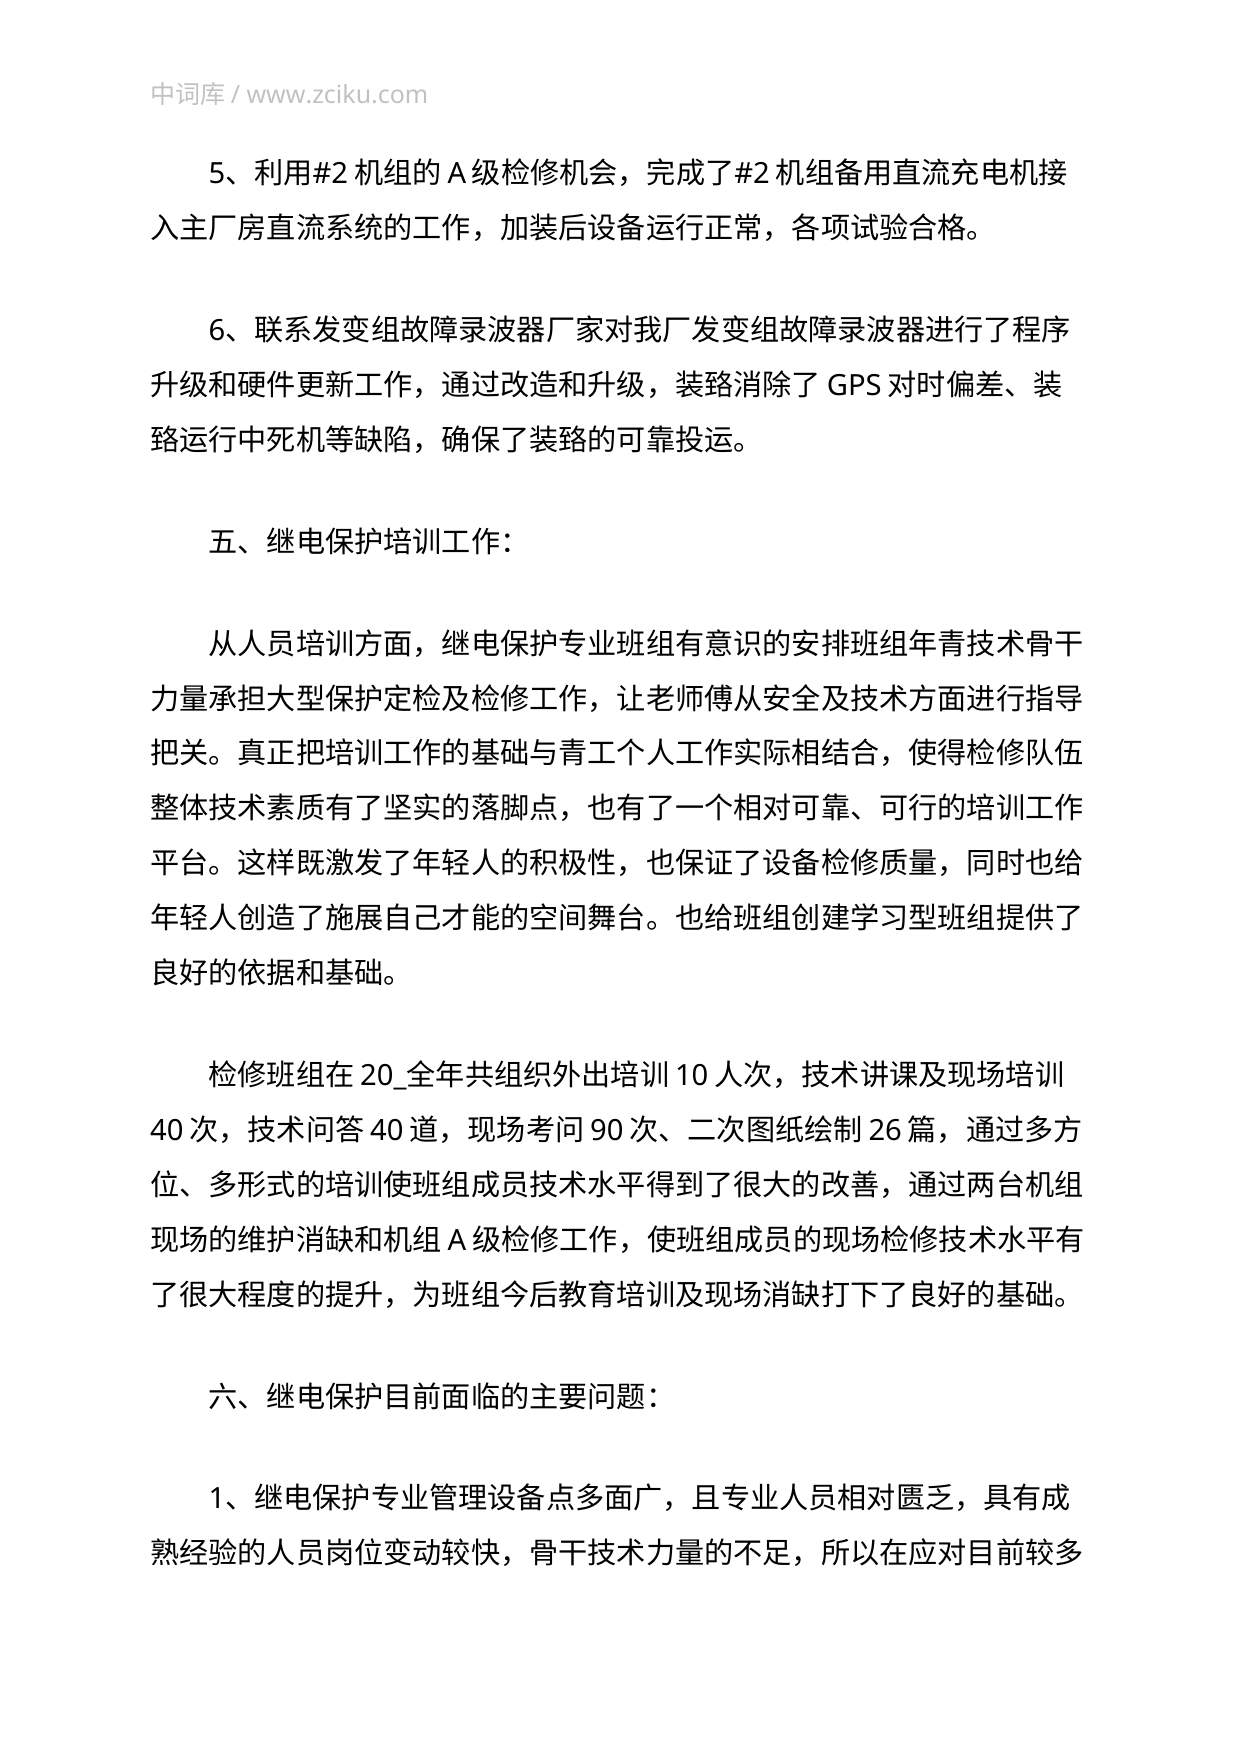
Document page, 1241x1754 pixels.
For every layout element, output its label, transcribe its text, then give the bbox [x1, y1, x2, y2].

text 从人员培训方面，继电保护专业班组有意识的安排班组年青技术骨干力量承担大型保护定检及检修工作，让老师傅从安全及技术方面进行指导把关。真正把培训工作的基础与青工个人工作实际相结合，使得检修队伍整体技术素质有了坚实的落脚点，也有了一个相对可靠、可行的培训工作平台。这样既激发了年轻人的积极性，也保证了设备检修质量，同时也给年轻人创造了施展自己才能的空间舞台。也给班组创建学习型班组提供了良好的依据和基础。 [150, 620, 1090, 992]
text 检修班组在20_全年共组织外出培训10人次，技术讲课及现场培训40次，技术问答40道，现场考问90次、二次图纸绘制26篇，通过多方位、多形式的培训使班组成员技术水平得到了很大的改善，通过两台机组现场的维护消缺和机组A级检修工作，使班组成员的现场检修技术水平有了很大程度的提升，为班组今后教育培训及现场消缺打下了良好的基础。 [150, 1051, 1090, 1314]
text 6、联系发变组故障录波器厂家对我厂发变组故障录波器进行了程序升级和硬件更新工作，通过改造和升级，装臵消除了GPS对时偏差、装臵运行中死机等缺陷，确保了装臵的可靠投运。 [150, 307, 1090, 459]
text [150, 1475, 1090, 1572]
text 五、继电保护培训工作： [150, 518, 1090, 561]
text 5、利用#2机组的A级检修机会，完成了#2机组备用直流充电机接入主厂房直流系统的工作，加装后设备运行正常，各项试验合格。 [150, 150, 1090, 247]
text 六、继电保护目前面临的主要问题： [150, 1373, 1090, 1415]
